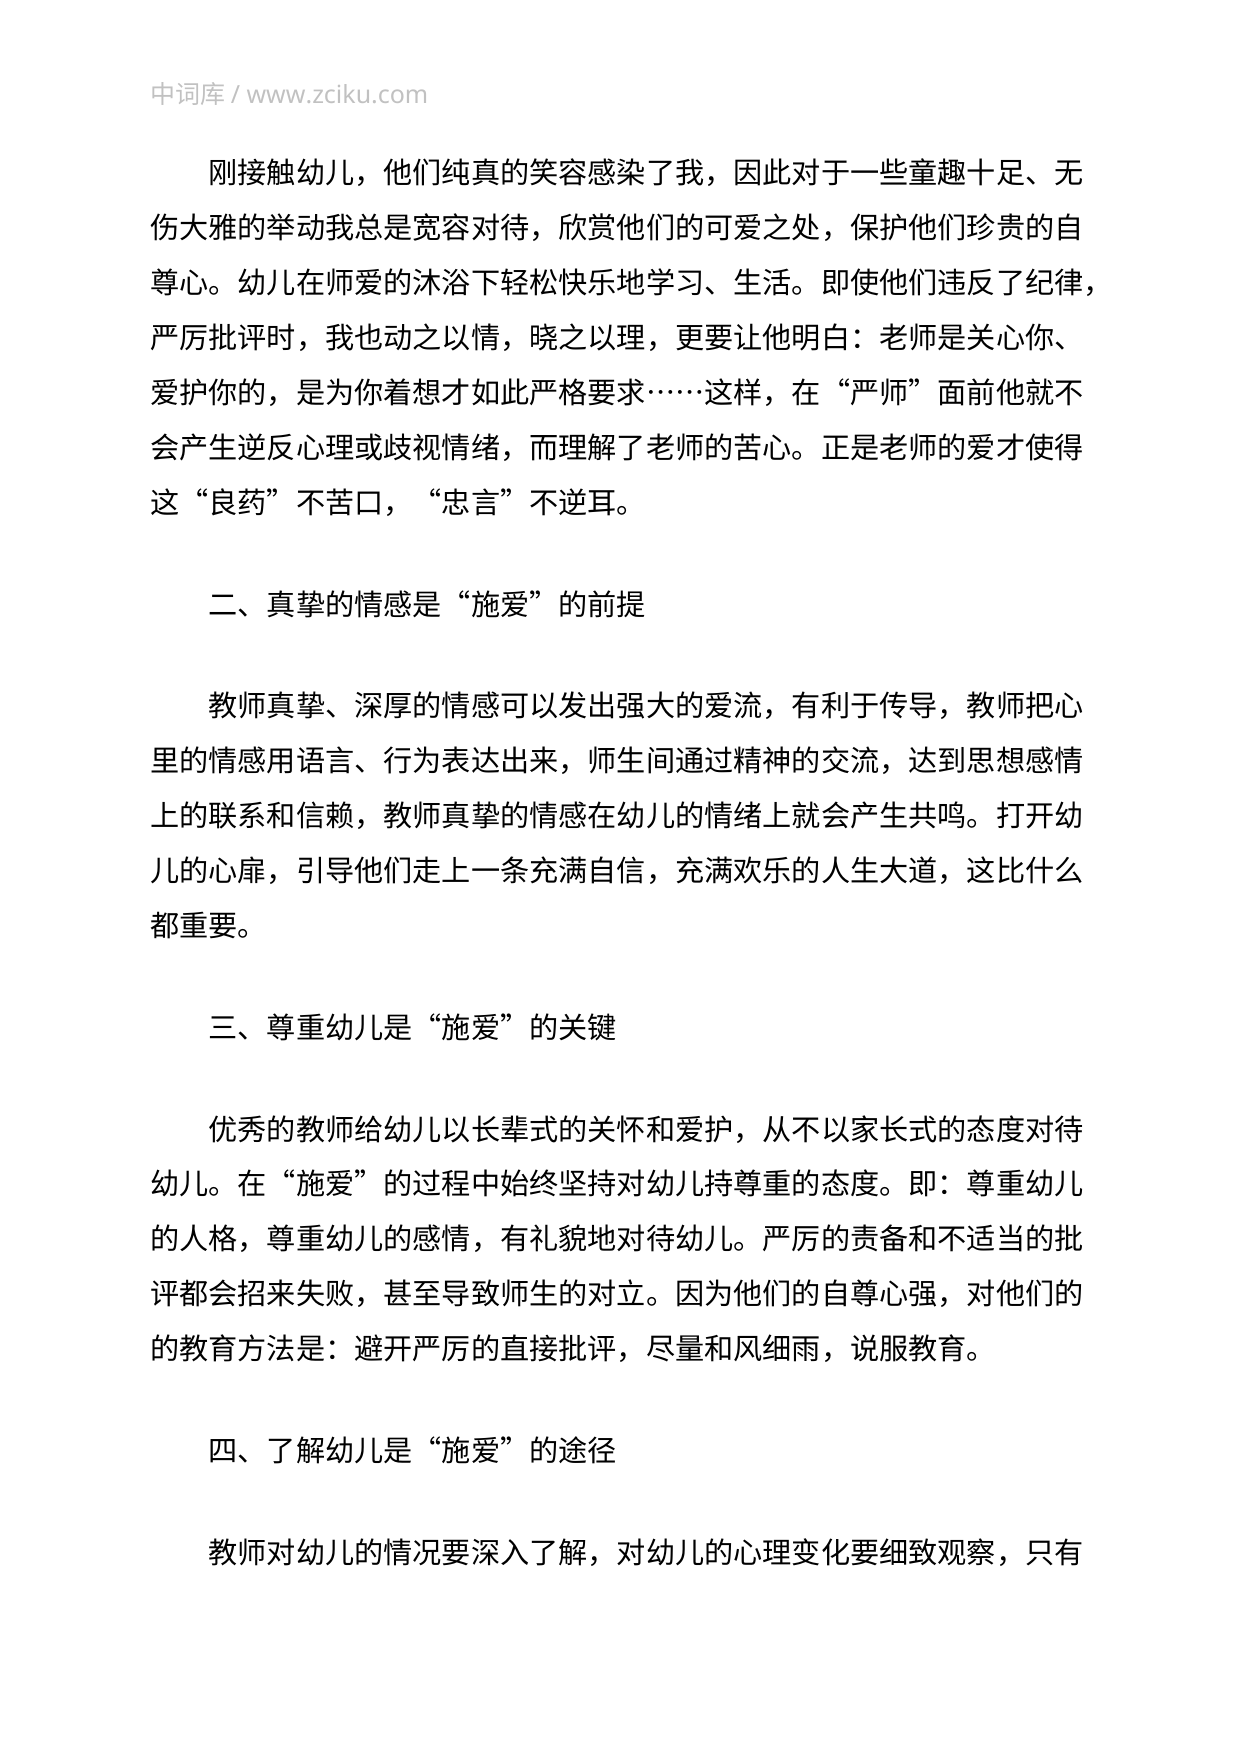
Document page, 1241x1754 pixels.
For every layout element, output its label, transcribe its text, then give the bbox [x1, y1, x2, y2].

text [150, 1529, 1090, 1571]
text 二、真挚的情感是“施爱”的前提 [150, 581, 1090, 623]
text 优秀的教师给幼儿以长辈式的关怀和爱护，从不以家长式的态度对待幼儿。在“施爱”的过程中始终坚持对幼儿持尊重的态度。即：尊重幼儿的人格，尊重幼儿的感情，有礼貌地对待幼儿。严厉的责备和不适当的批评都会招来失败，甚至导致师生的对立。因为他们的自尊心强，对他们的的教育方法是：避开严厉的直接批评，尽量和风细雨，说服教育。 [150, 1106, 1090, 1368]
text 刚接触幼儿，他们纯真的笑容感染了我，因此对于一些童趣十足、无伤大雅的举动我总是宽容对待，欣赏他们的可爱之处，保护他们珍贵的自尊心。幼儿在师爱的沐浴下轻松快乐地学习、生活。即使他们违反了纪律，严厉批评时，我也动之以情，晓之以理，更要让他明白：老师是关心你、爱护你的，是为你着想才如此严格要求……这样，在“严师”面前他就不会产生逆反心理或歧视情绪，而理解了老师的苦心。正是老师的爱才使得这“良药”不苦口，“忠言”不逆耳。 [150, 150, 1090, 522]
text 三、尊重幼儿是“施爱”的关键 [150, 1004, 1090, 1047]
text 四、了解幼儿是“施爱”的途径 [150, 1427, 1090, 1470]
text 教师真挚、深厚的情感可以发出强大的爱流，有利于传导，教师把心里的情感用语言、行为表达出来，师生间通过精神的交流，达到思想感情上的联系和信赖，教师真挚的情感在幼儿的情绪上就会产生共鸣。打开幼儿的心扉，引导他们走上一条充满自信，充满欢乐的人生大道，这比什么都重要。 [150, 683, 1090, 945]
